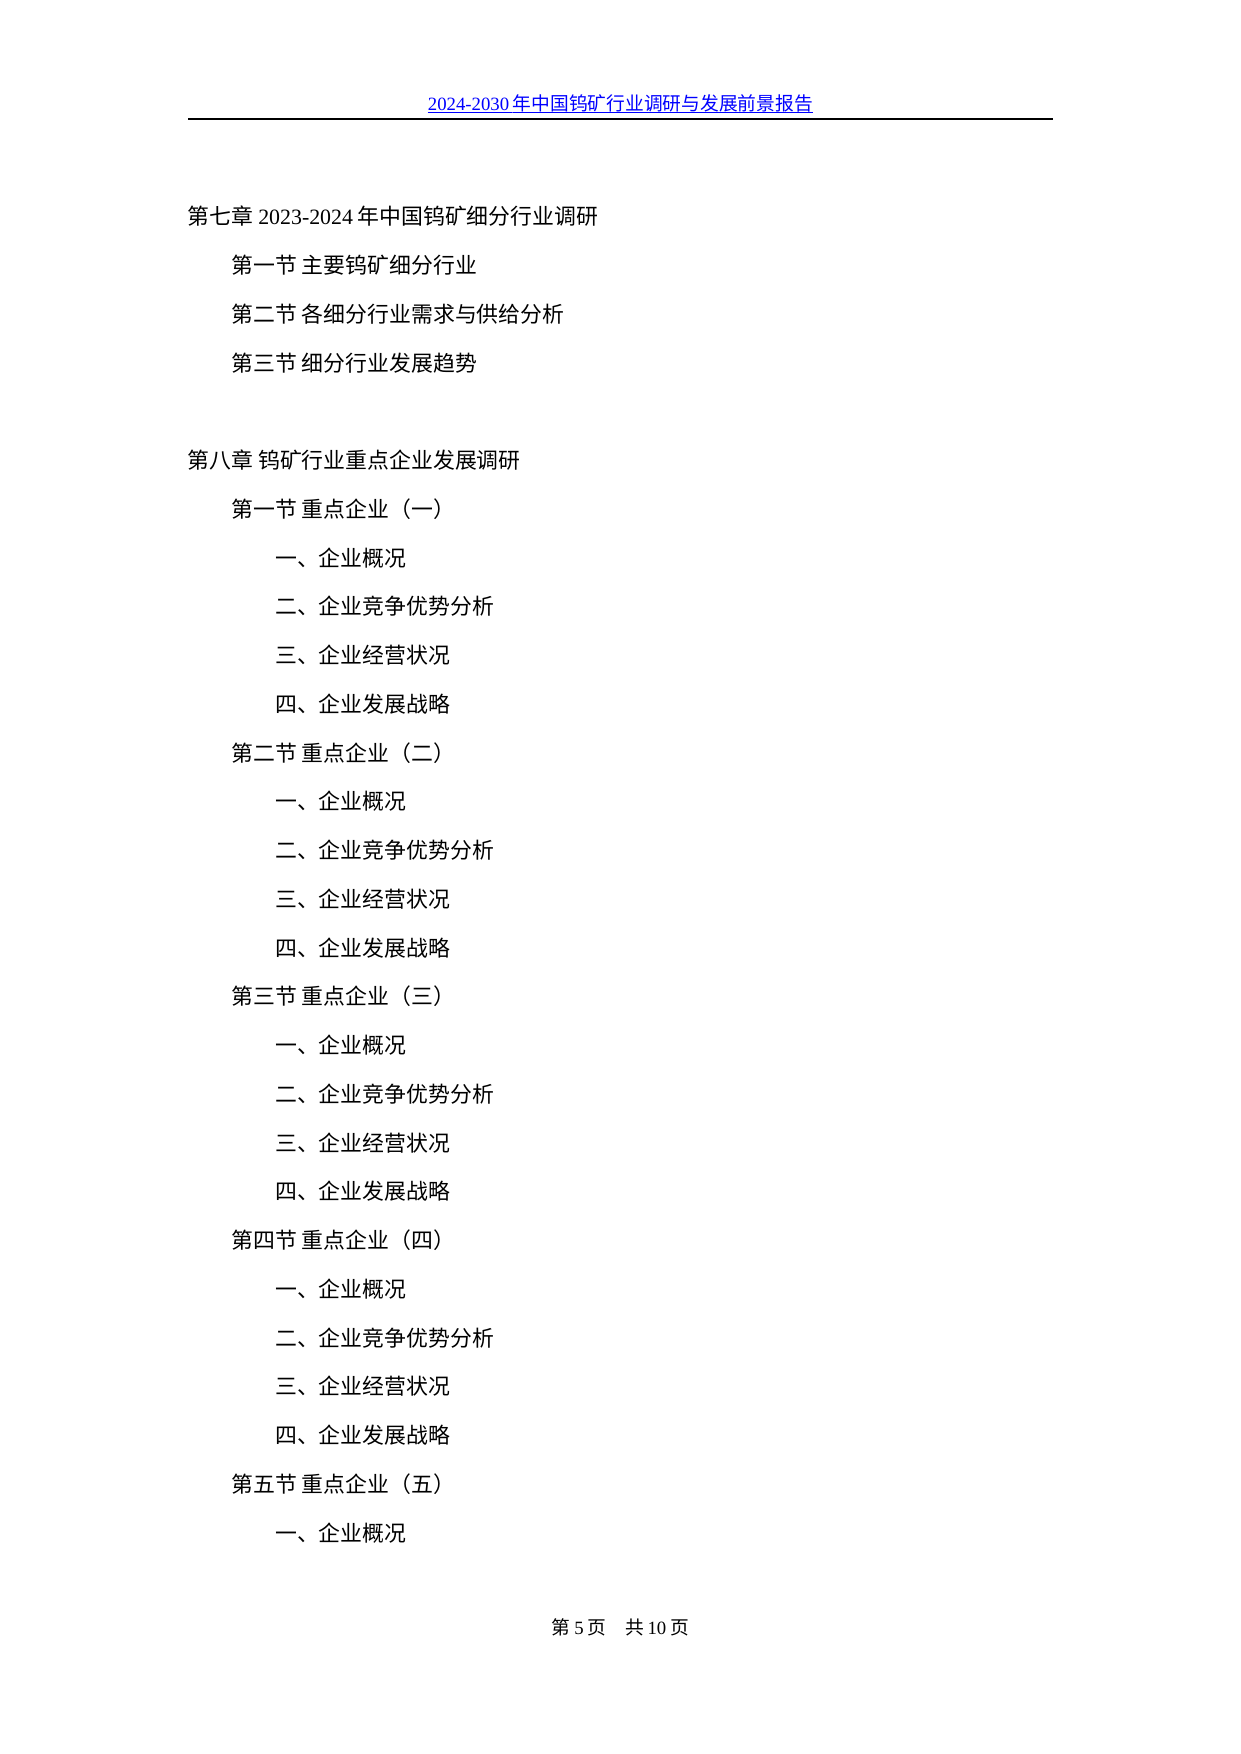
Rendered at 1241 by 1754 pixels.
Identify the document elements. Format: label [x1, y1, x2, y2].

text [187, 150, 1053, 1548]
